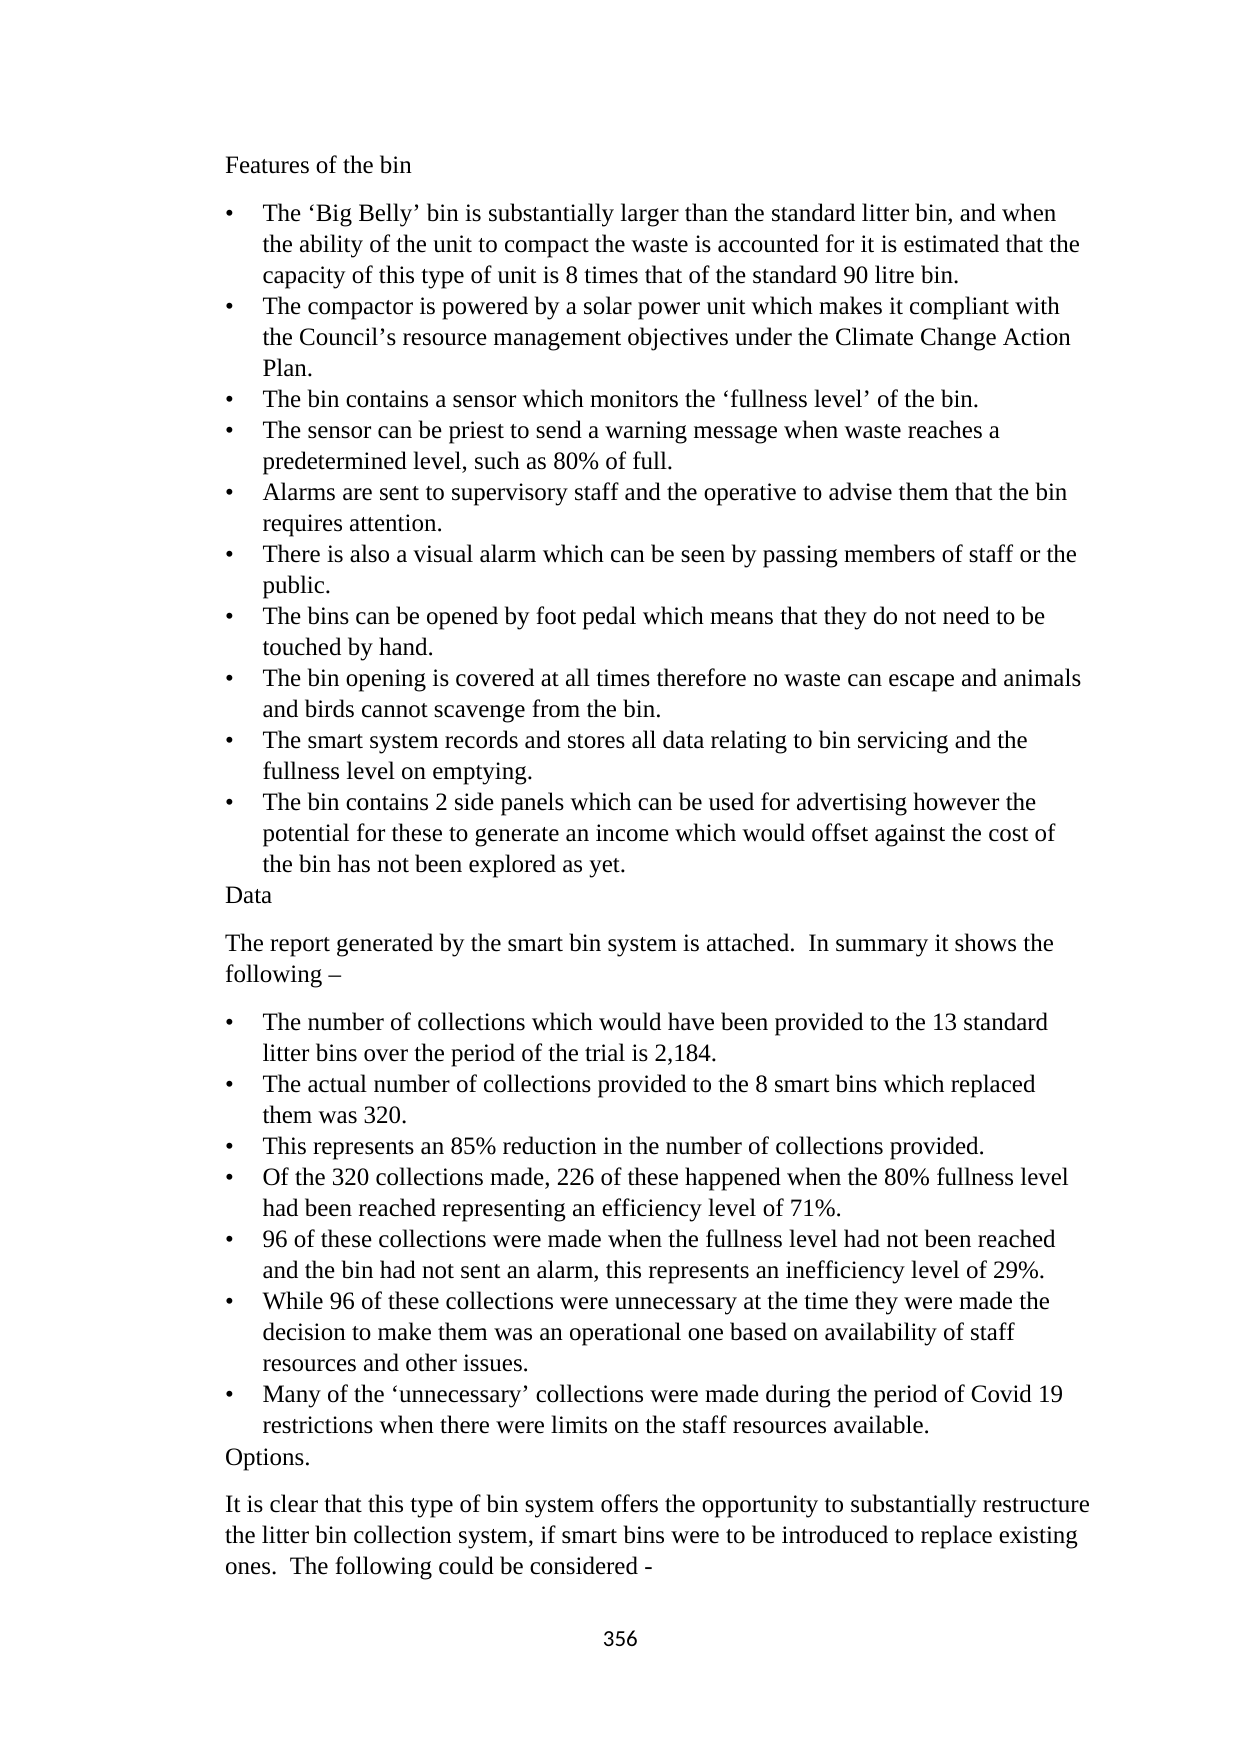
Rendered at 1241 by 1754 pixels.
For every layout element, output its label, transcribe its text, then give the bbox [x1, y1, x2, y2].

list The number of collections which would have been provided to the 13 standard litter bins over the period of the trial is 2,184. [225, 1007, 1090, 1067]
list Of the 320 collections made, 226 of these happened when the 80% fullness level had been reached representing an efficiency level of 71%. [225, 1162, 1090, 1222]
list The bin contains a sensor which monitors the ‘fullness level’ of the bin. [225, 384, 1090, 413]
text The report generated by the smart bin system is attached. In summary it shows the following – [225, 928, 1090, 988]
list The actual number of collections provided to the 8 smart bins which replaced them was 320. [225, 1069, 1090, 1129]
text Features of the bin [225, 150, 1090, 179]
list This represents an 85% reduction in the number of collections provided. [225, 1131, 1090, 1160]
list Alarms are sent to supervisory staff and the operative to advise them that the bin requires attention. [225, 477, 1090, 537]
list The ‘Big Belly’ bin is substantially larger than the standard litter bin, and when the ability of the unit to compact the waste is accounted for it is estimated that the capacity of this type of unit is 8 times that of the standard 90 litre bin. [225, 198, 1090, 288]
list While 96 of these collections were unnecessary at the time they were made the decision to make them was an operational one based on availability of staff resources and other issues. [225, 1286, 1090, 1377]
list The compactor is powered by a solar power unit which makes it compliant with the Council’s resource management objectives under the Climate Change Action Plan. [225, 291, 1090, 382]
list The bin contains 2 side panels which can be used for advertising however the potential for these to generate an income which would offset against the cost of the bin has not been explored as yet. [225, 787, 1090, 878]
text Options. [225, 1442, 1090, 1470]
text Data [225, 881, 1090, 909]
list The bins can be opened by foot pedal which means that they do not need to be touched by hand. [225, 601, 1090, 661]
list The smart system records and stores all data relating to bin servicing and the fullness level on emptying. [225, 725, 1090, 785]
list Many of the ‘unnecessary’ collections were made during the period of Covid 19 restrictions when there were limits on the staff resources available. [225, 1379, 1090, 1439]
text It is clear that this type of bin system offers the opportunity to substantially restructure the litter bin collection system, if smart bins were to be introduced to replace existing ones. The following could be considered - [225, 1489, 1090, 1580]
list There is also a visual alarm which can be seen by passing members of staff or the public. [225, 539, 1090, 599]
list The bin opening is covered at all times therefore no waste can escape and animals and birds cannot scavenge from the bin. [225, 663, 1090, 723]
list The sensor can be priest to send a warning message when waste reaches a predetermined level, such as 80% of full. [225, 415, 1090, 475]
list 96 of these collections were made when the fullness level had not been reached and the bin had not sent an alarm, this represents an inefficiency level of 29%. [225, 1224, 1090, 1284]
